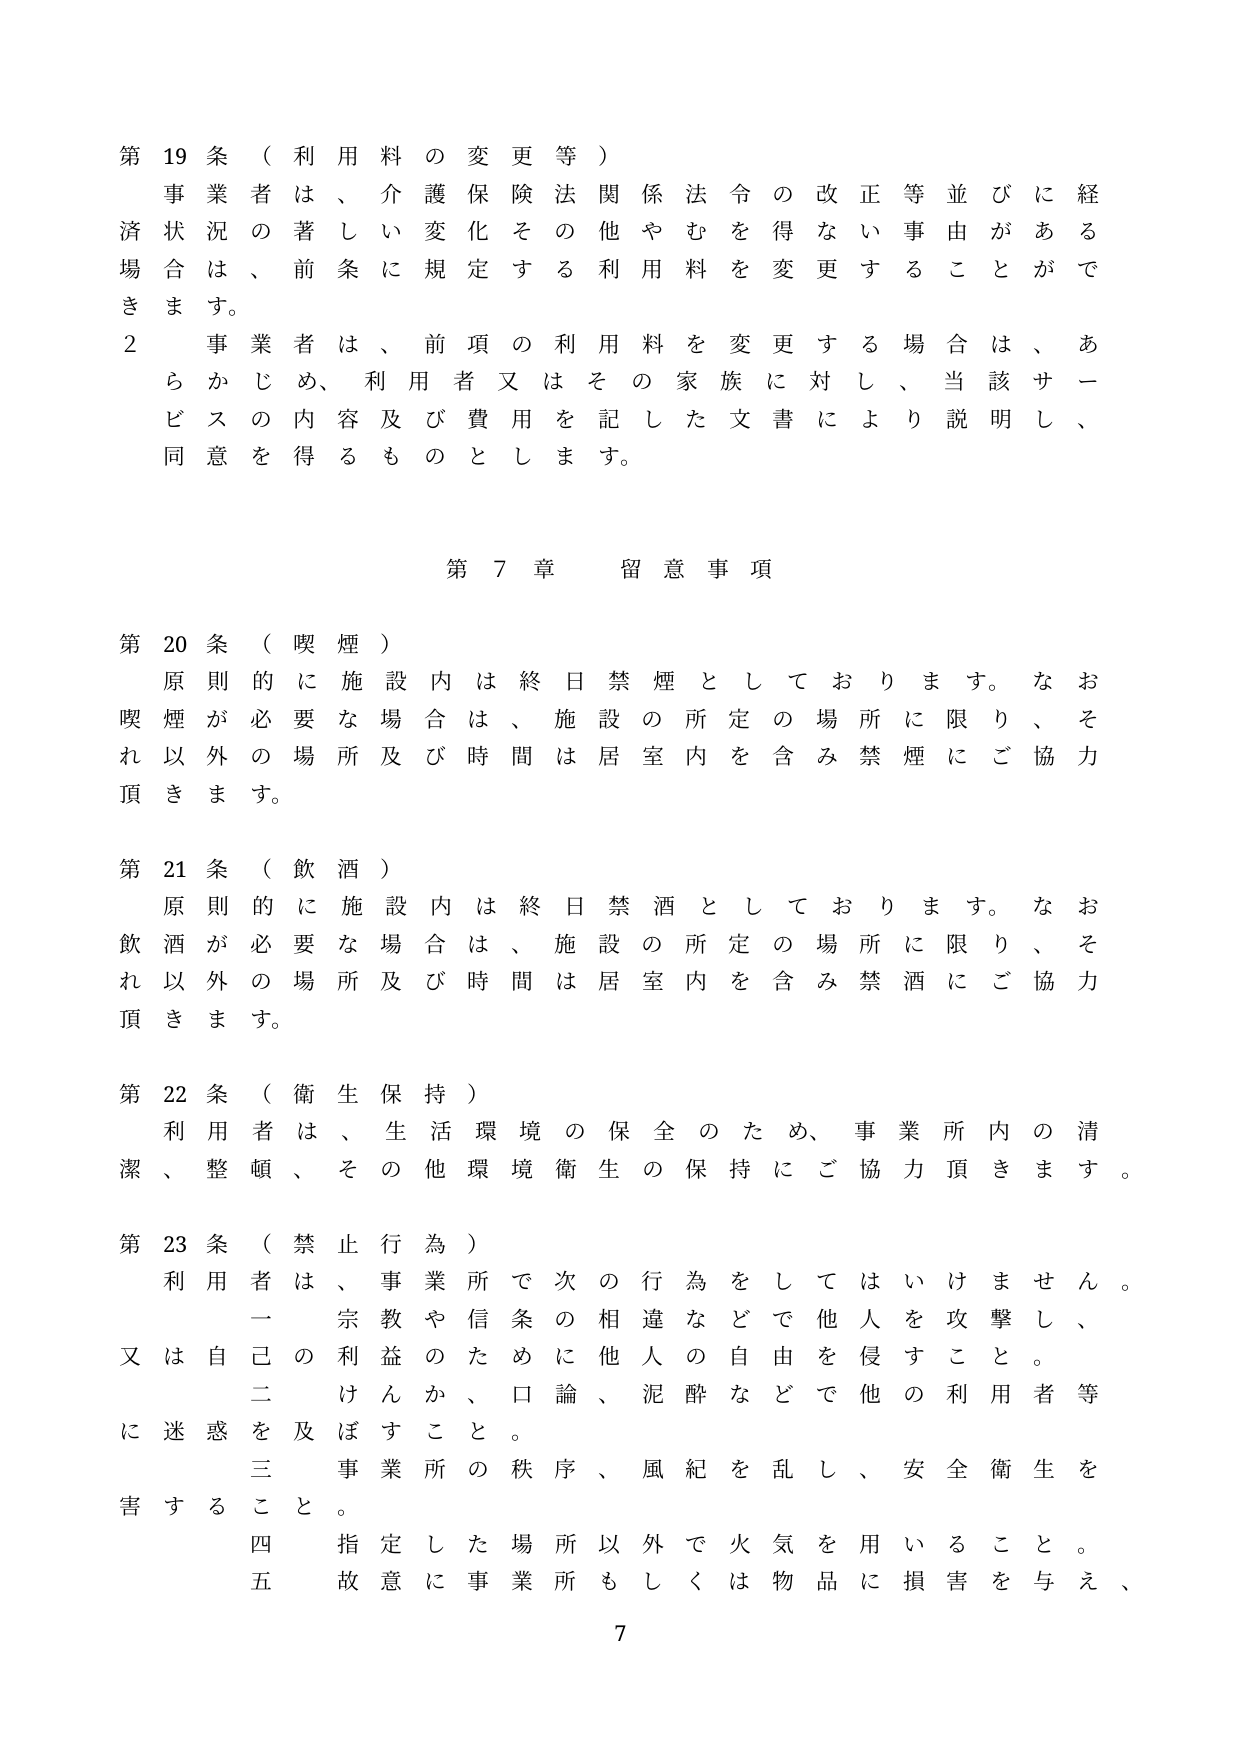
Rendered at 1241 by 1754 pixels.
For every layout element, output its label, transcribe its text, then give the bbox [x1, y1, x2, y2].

text 事業者は、介護保険法関係法令の改正等並びに経済状況の著しい変化その他やむを得ない事由がある場合は、前条に規定する利用料を変更することができます。 [119, 174, 1121, 324]
text 利用者は、事業所で次の行為をしてはいけません。 [119, 1262, 1121, 1299]
text 原則的に施設内は終日禁酒としております。なお飲酒が必要な場合は、施設の所定の場所に限り、それ以外の場所及び時間は居室内を含み禁酒にご協力頂きます。 [119, 887, 1121, 1037]
text 三 事業所の秩序、風紀を乱し、安全衛生を害すること。 [119, 1449, 1121, 1524]
text 第22条（衛生保持） [119, 1074, 1121, 1112]
text 第20条（喫煙） [119, 624, 1121, 662]
text 利用者は、生活環境の保全のため、事業所内の清潔、整頓、その他環境衛生の保持にご協力頂きます。 [119, 1112, 1121, 1187]
text 原則的に施設内は終日禁煙としております。なお喫煙が必要な場合は、施設の所定の場所に限り、それ以外の場所及び時間は居室内を含み禁煙にご協力頂きます。 [119, 662, 1121, 812]
text ２ 事業者は、前項の利用料を変更する場合は、あらかじめ、利用者又はその家族に対し、当該サービスの内容及び費用を記した文書により説明し、同意を得るものとします。 [119, 324, 1121, 474]
text 第23条（禁止行為） [119, 1224, 1121, 1262]
text 一 宗教や信条の相違などで他人を攻撃し、又は自己の利益のために他人の自由を侵すこと。 [119, 1299, 1121, 1374]
text 第19条（利用料の変更等） [119, 137, 1121, 174]
text 二 けんか、口論、泥酔などで他の利用者等に迷惑を及ぼすこと。 [119, 1374, 1121, 1449]
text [119, 1562, 1121, 1599]
text 四 指定した場所以外で火気を用いること。 [119, 1524, 1121, 1562]
text 第21条（飲酒） [119, 849, 1121, 887]
text 第７章 留意事項 [119, 549, 1121, 587]
